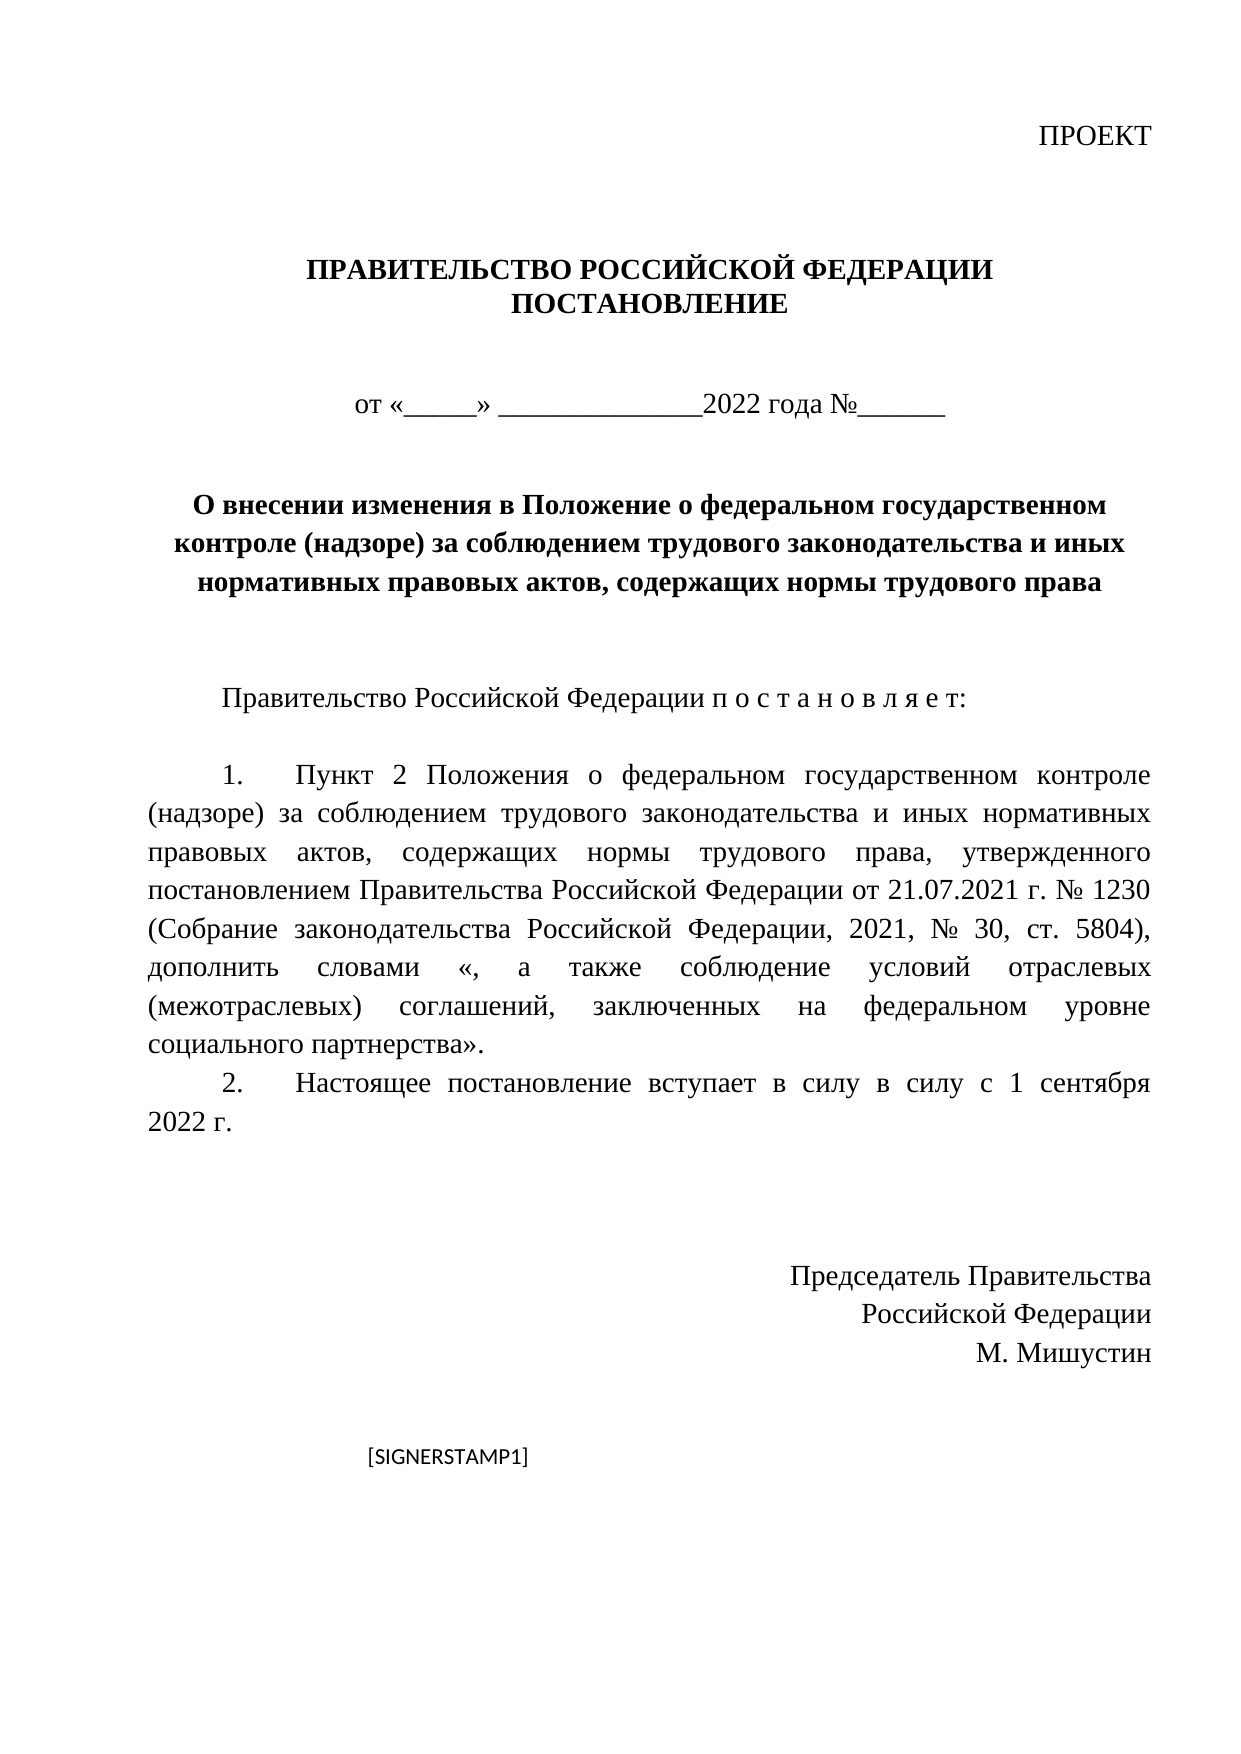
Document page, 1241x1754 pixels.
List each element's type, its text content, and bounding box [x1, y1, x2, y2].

text М. Мишустин [148, 1335, 1152, 1368]
text от «_____» ______________2022 года №______ [148, 386, 1152, 420]
text Председатель Правительства [148, 1258, 1152, 1291]
list Настоящее постановление вступает в силу в силу с 1 сентября 2022 г. [148, 1065, 1152, 1137]
text ПРОЕКТ [148, 118, 1152, 152]
text О внесении изменения в Положение о федеральном государственном контроле (надзоре) за соблюдением трудового законодательства и иных нормативных правовых актов, содержащих нормы трудового права [148, 487, 1152, 598]
text ПРАВИТЕЛЬСТВО РОССИЙСКОЙ ФЕДЕРАЦИИ [148, 252, 1152, 286]
text Правительство Российской Федерации п о с т а н о в л я е т: [148, 680, 1152, 713]
list Пункт 2 Положения о федеральном государственном контроле (надзоре) за соблюдением трудового законодательства и иных нормативных правовых актов, содержащих нормы трудового права, утвержденного постановлением Правительства Российской Федерации от 21.07.2021 г. № 1230 (Собрание законодательства Российской Федерации, 2021, № 30, ст. 5804), дополнить словами «, а также соблюдение условий отраслевых (межотраслевых) соглашений, заключенных на федеральном уровне социального партнерства». [148, 757, 1152, 1060]
text ПОСТАНОВЛЕНИЕ [148, 286, 1152, 319]
text Российской Федерации [148, 1296, 1152, 1330]
